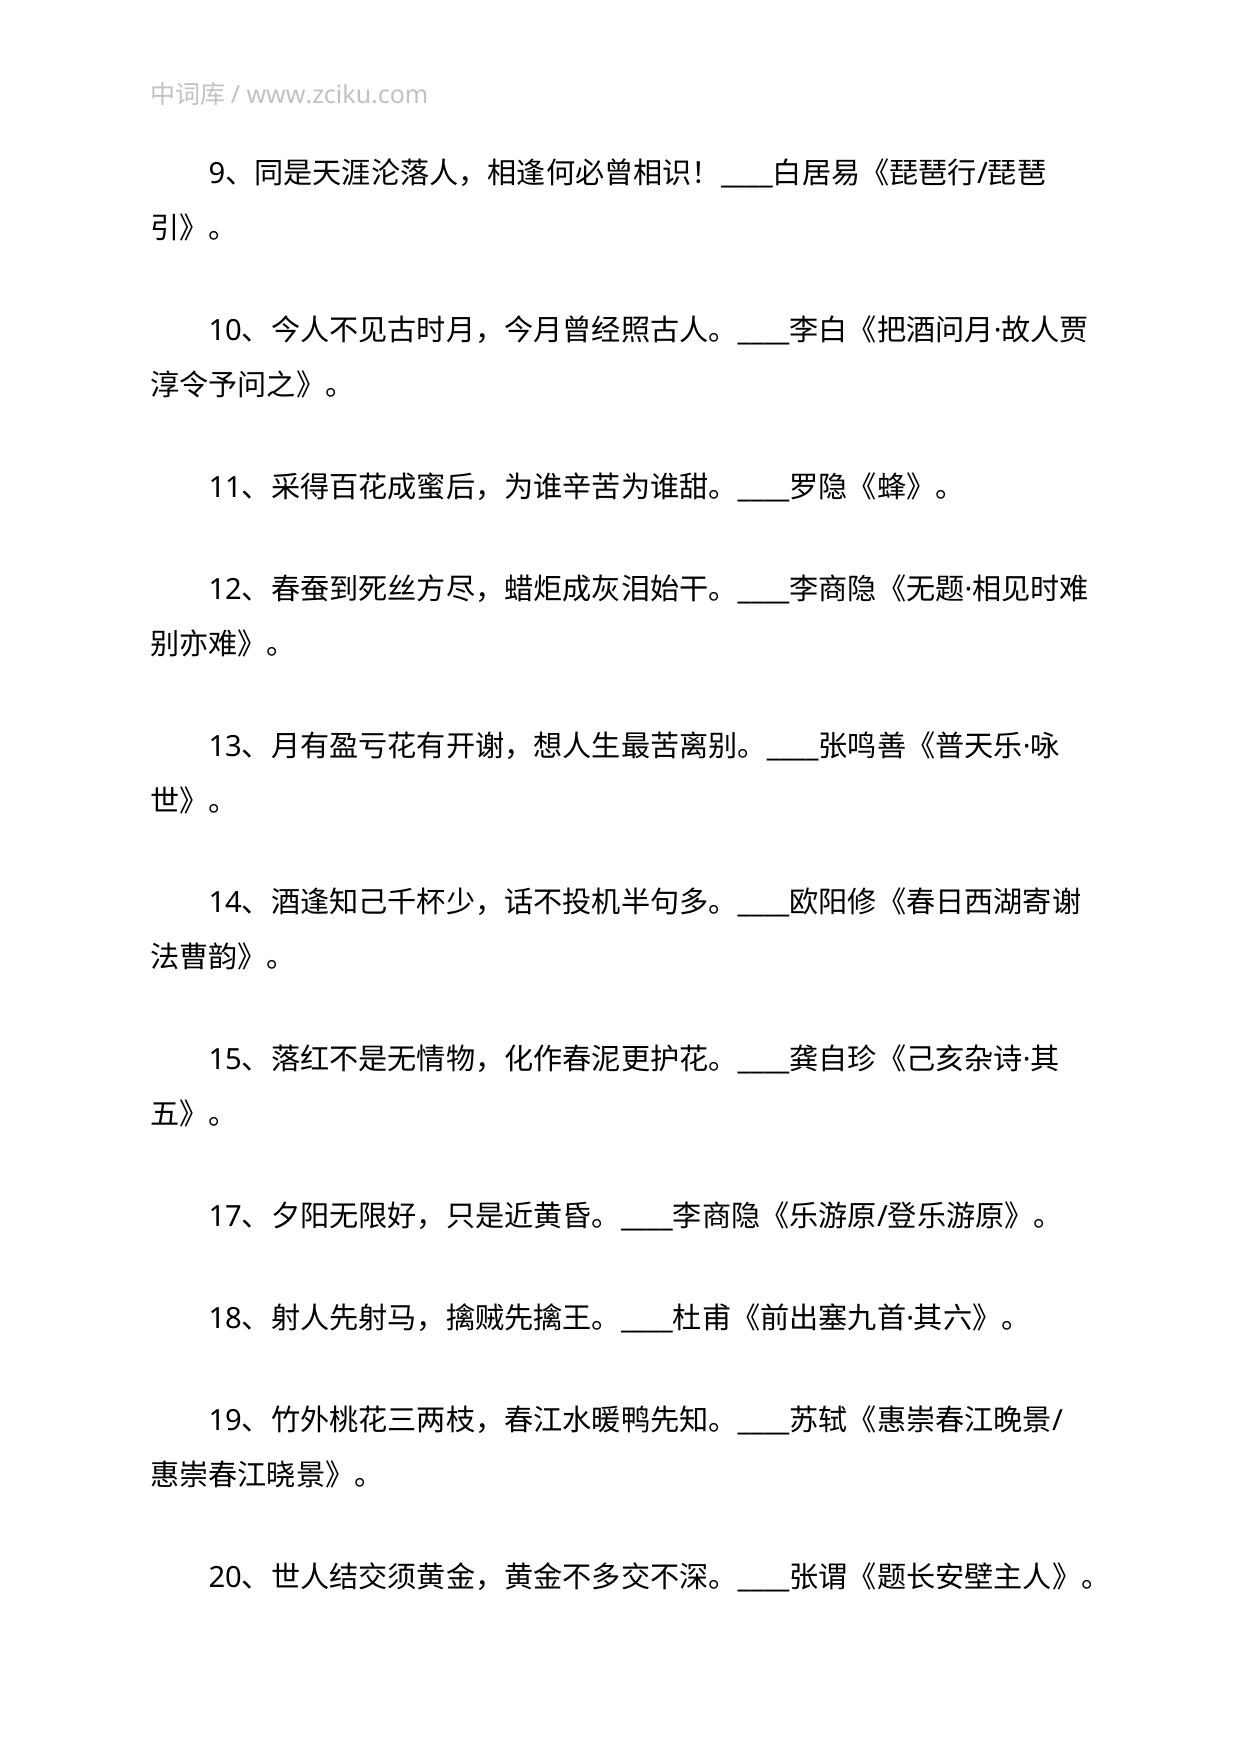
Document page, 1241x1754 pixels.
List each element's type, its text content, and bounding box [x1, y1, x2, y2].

text 10、今人不见古时月，今月曾经照古人。____李白《把酒问月·故人贾淳令予问之》。 [150, 307, 1090, 404]
text 20、世人结交须黄金，黄金不多交不深。____张谓《题长安壁主人》。 [150, 1553, 1090, 1596]
text 19、竹外桃花三两枝，春江水暖鸭先知。____苏轼《惠崇春江晚景/惠崇春江晓景》。 [150, 1397, 1090, 1494]
text 15、落红不是无情物，化作春泥更护花。____龚自珍《己亥杂诗·其五》。 [150, 1036, 1090, 1133]
text 12、春蚕到死丝方尽，蜡炬成灰泪始干。____李商隐《无题·相见时难别亦难》。 [150, 566, 1090, 663]
text 13、月有盈亏花有开谢，想人生最苦离别。____张鸣善《普天乐·咏世》。 [150, 722, 1090, 819]
text 9、同是天涯沦落人，相逢何必曾相识！____白居易《琵琶行/琵琶引》。 [150, 150, 1090, 247]
text 17、夕阳无限好，只是近黄昏。____李商隐《乐游原/登乐游原》。 [150, 1193, 1090, 1235]
text 11、采得百花成蜜后，为谁辛苦为谁甜。____罗隐《蜂》。 [150, 463, 1090, 506]
text 14、酒逢知己千杯少，话不投机半句多。____欧阳修《春日西湖寄谢法曹韵》。 [150, 879, 1090, 976]
text 18、射人先射马，擒贼先擒王。____杜甫《前出塞九首·其六》。 [150, 1294, 1090, 1337]
